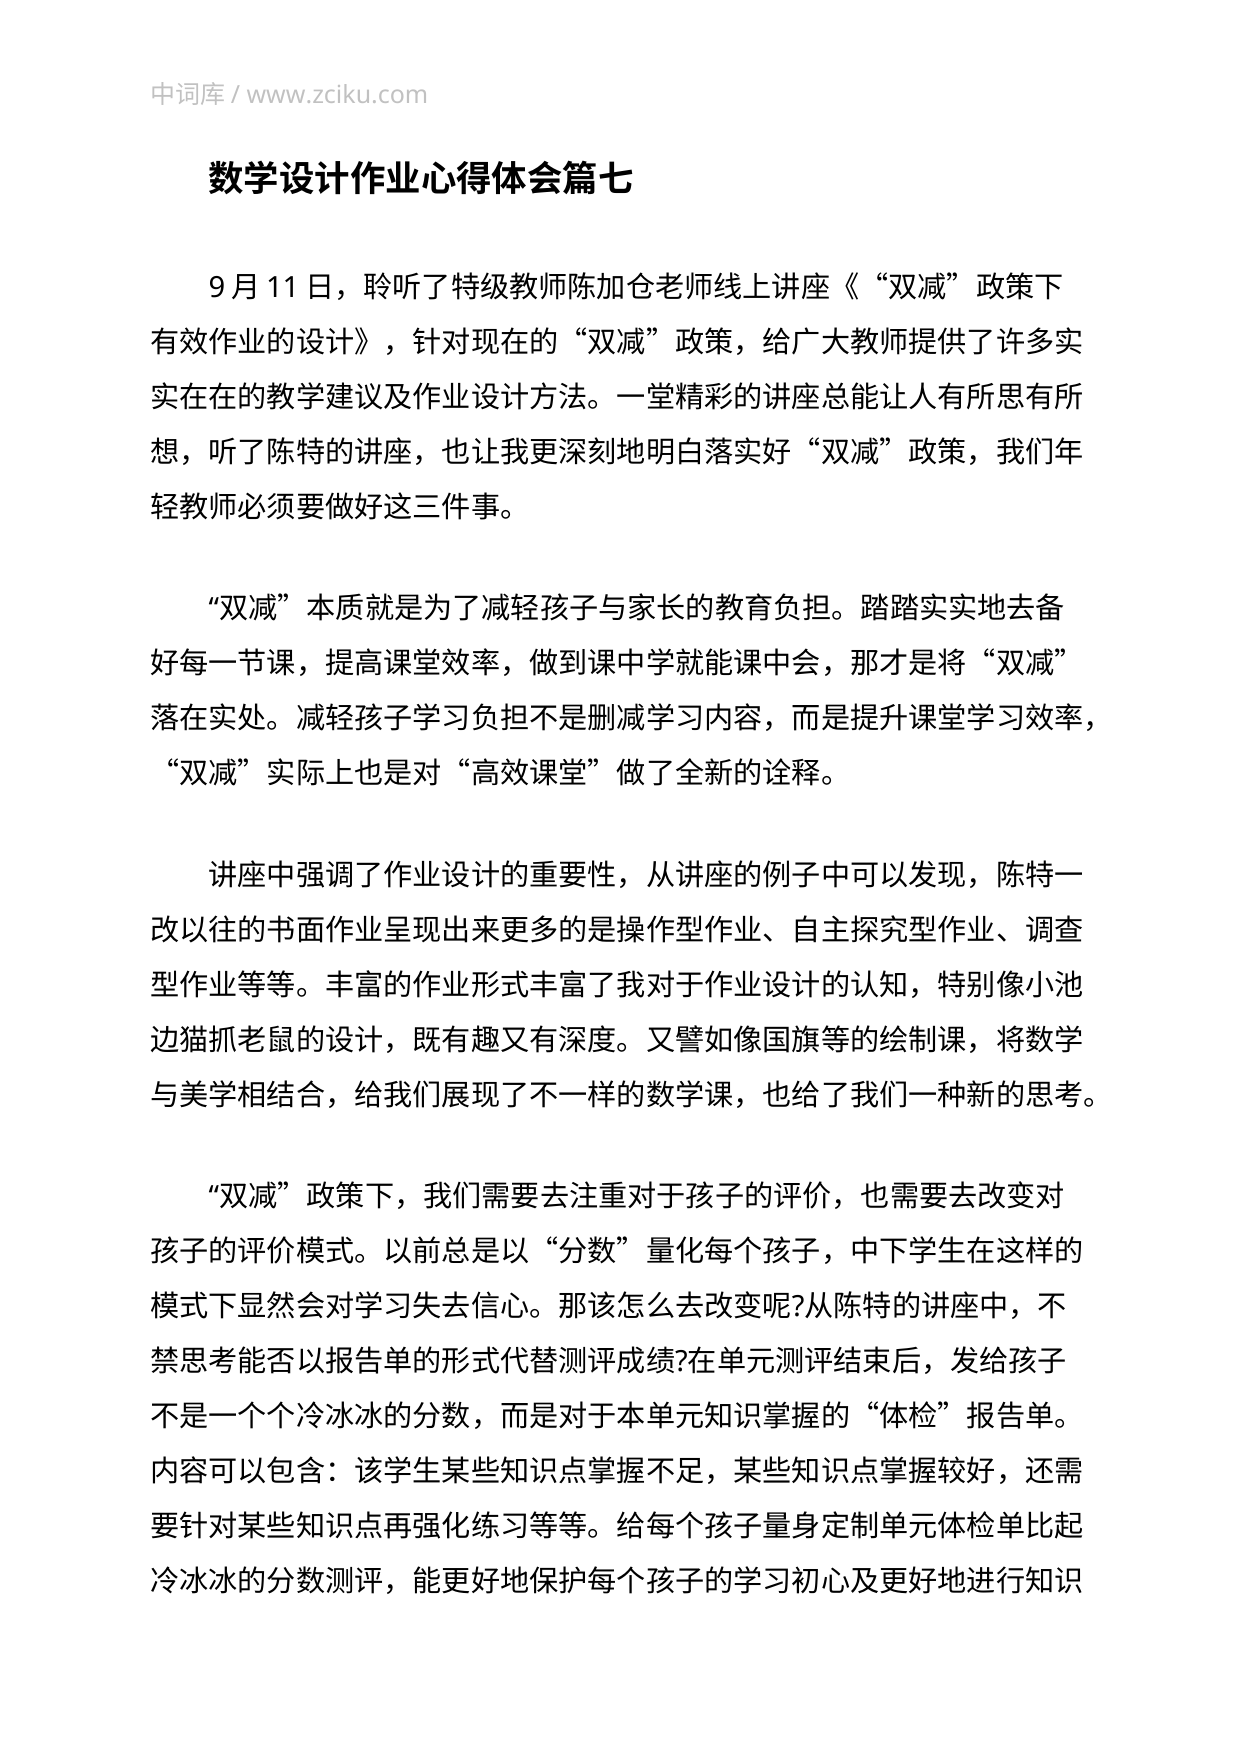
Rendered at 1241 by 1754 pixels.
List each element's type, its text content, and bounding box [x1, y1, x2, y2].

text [150, 1173, 1090, 1600]
text “双减”本质就是为了减轻孩子与家长的教育负担。踏踏实实地去备好每一节课，提高课堂效率，做到课中学就能课中会，那才是将“双减”落在实处。减轻孩子学习负担不是删减学习内容，而是提升课堂学习效率，“双减”实际上也是对“高效课堂”做了全新的诠释。 [150, 585, 1090, 792]
text 数学设计作业心得体会篇七 [150, 150, 1090, 201]
text 讲座中强调了作业设计的重要性，从讲座的例子中可以发现，陈特一改以往的书面作业呈现出来更多的是操作型作业、自主探究型作业、调查型作业等等。丰富的作业形式丰富了我对于作业设计的认知，特别像小池边猫抓老鼠的设计，既有趣又有深度。又譬如像国旗等的绘制课，将数学与美学相结合，给我们展现了不一样的数学课，也给了我们一种新的思考。 [150, 851, 1090, 1113]
text 9月11日，聆听了特级教师陈加仓老师线上讲座《“双减”政策下有效作业的设计》，针对现在的“双减”政策，给广大教师提供了许多实实在在的教学建议及作业设计方法。一堂精彩的讲座总能让人有所思有所想，听了陈特的讲座，也让我更深刻地明白落实好“双减”政策，我们年轻教师必须要做好这三件事。 [150, 263, 1090, 525]
